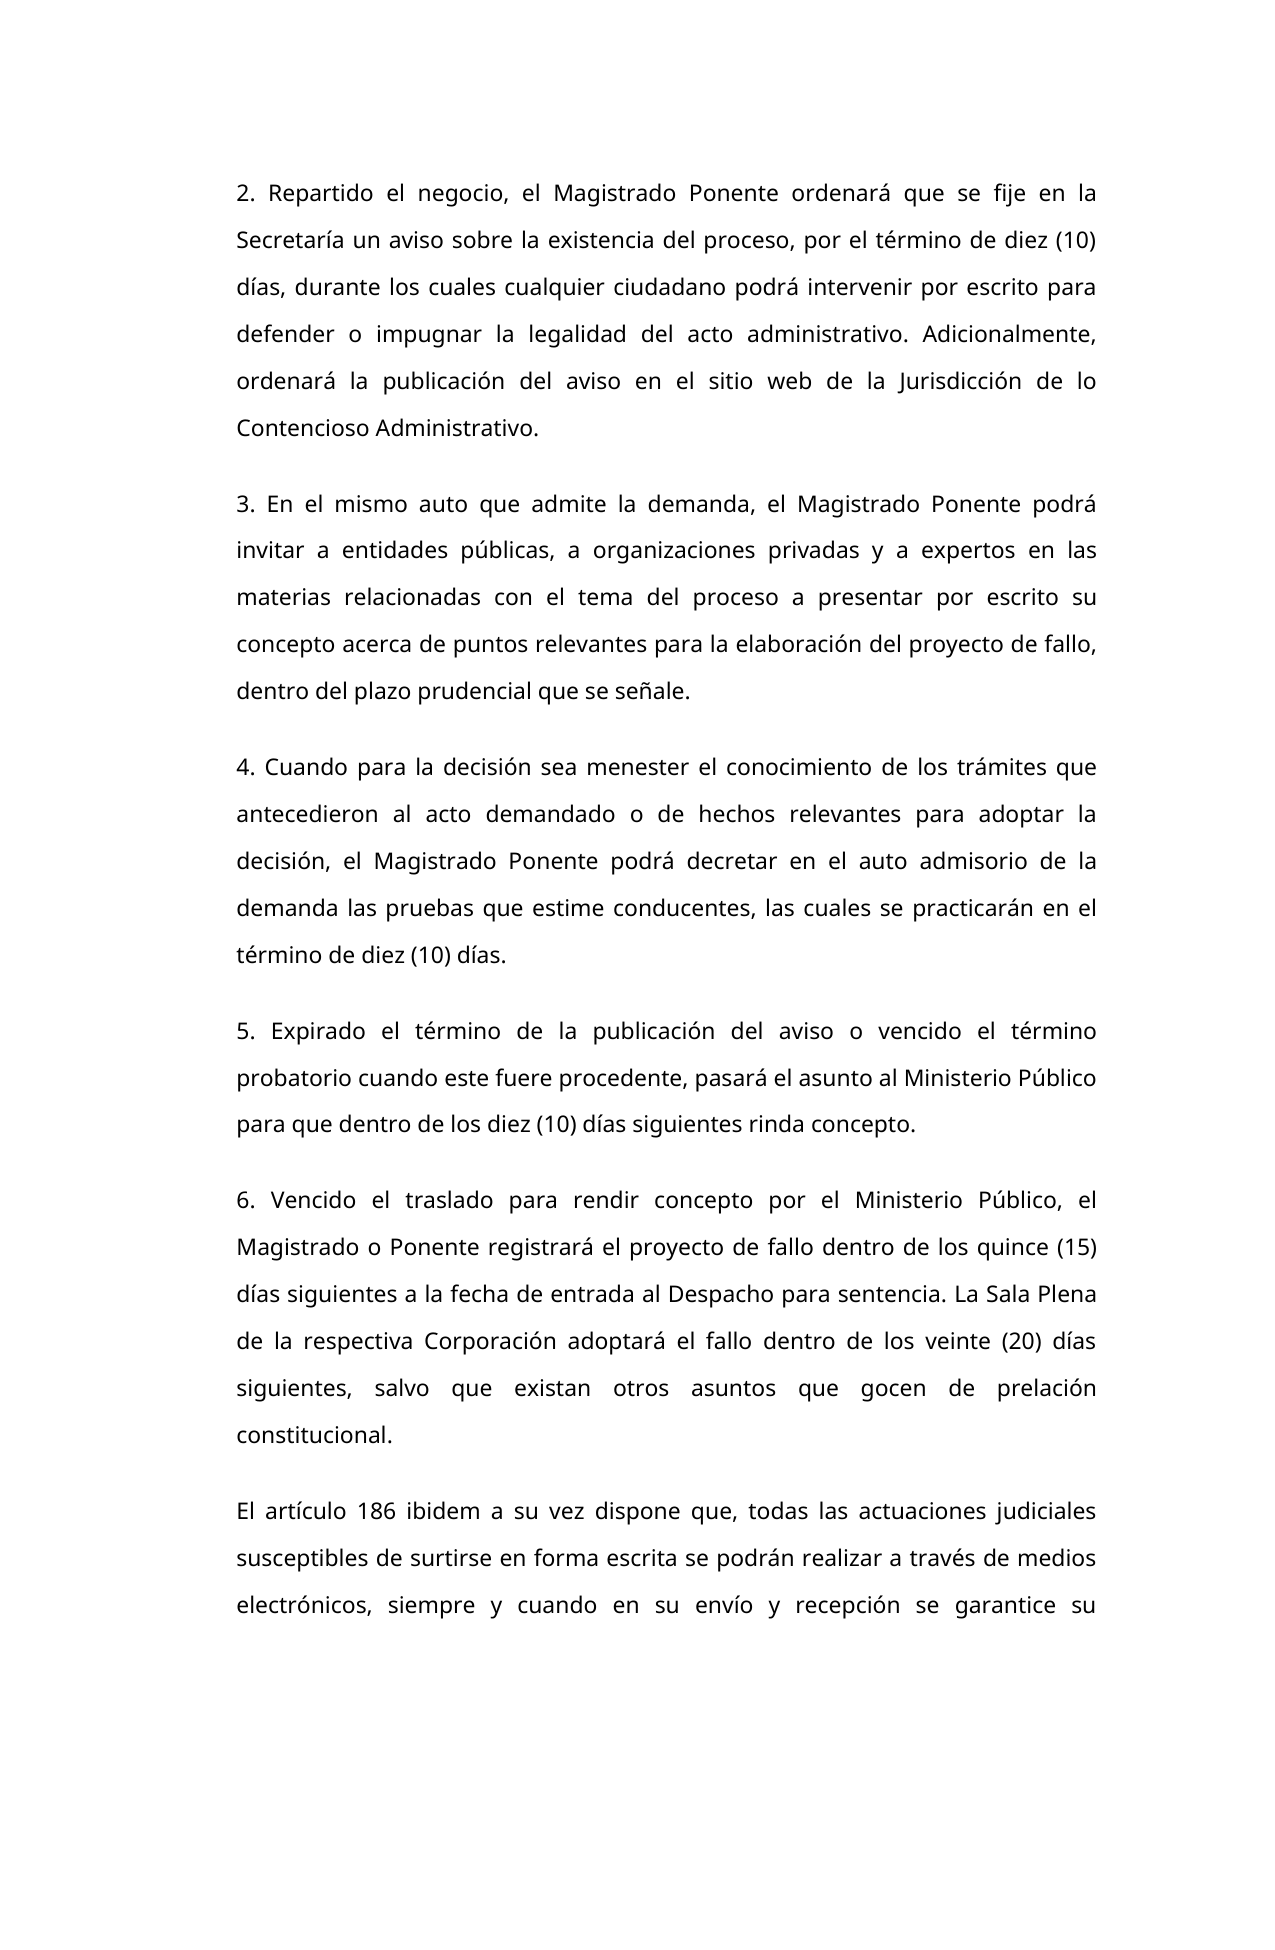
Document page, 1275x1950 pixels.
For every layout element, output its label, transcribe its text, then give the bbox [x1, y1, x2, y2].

text 3. En el mismo auto que admite la demanda, el Magistrado Ponente podrá invitar a entidades públicas, a organizaciones privadas y a expertos en las materias relacionadas con el tema del proceso a presentar por escrito su concepto acerca de puntos relevantes para la elaboración del proyecto de fallo, dentro del plazo prudencial que se señale. [236, 488, 1098, 706]
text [236, 1495, 1098, 1620]
text 6. Vencido el traslado para rendir concepto por el Ministerio Público, el Magistrado o Ponente registrará el proyecto de fallo dentro de los quince (15) días siguientes a la fecha de entrada al Despacho para sentencia. La Sala Plena de la respectiva Corporación adoptará el fallo dentro de los veinte (20) días siguientes, salvo que existan otros asuntos que gocen de prelación constitucional. [236, 1184, 1098, 1450]
text 5. Expirado el término de la publicación del aviso o vencido el término probatorio cuando este fuere procedente, pasará el asunto al Ministerio Público para que dentro de los diez (10) días siguientes rinda concepto. [236, 1015, 1098, 1140]
text 2. Repartido el negocio, el Magistrado Ponente ordenará que se fije en la Secretaría un aviso sobre la existencia del proceso, por el término de diez (10) días, durante los cuales cualquier ciudadano podrá intervenir por escrito para defender o impugnar la legalidad del acto administrativo. Adicionalmente, ordenará la publicación del aviso en el sitio web de la Jurisdicción de lo Contencioso Administrativo. [236, 177, 1098, 443]
text 4. Cuando para la decisión sea menester el conocimiento de los trámites que antecedieron al acto demandado o de hechos relevantes para adoptar la decisión, el Magistrado Ponente podrá decretar en el auto admisorio de la demanda las pruebas que estime conducentes, las cuales se practicarán en el término de diez (10) días. [236, 751, 1098, 970]
